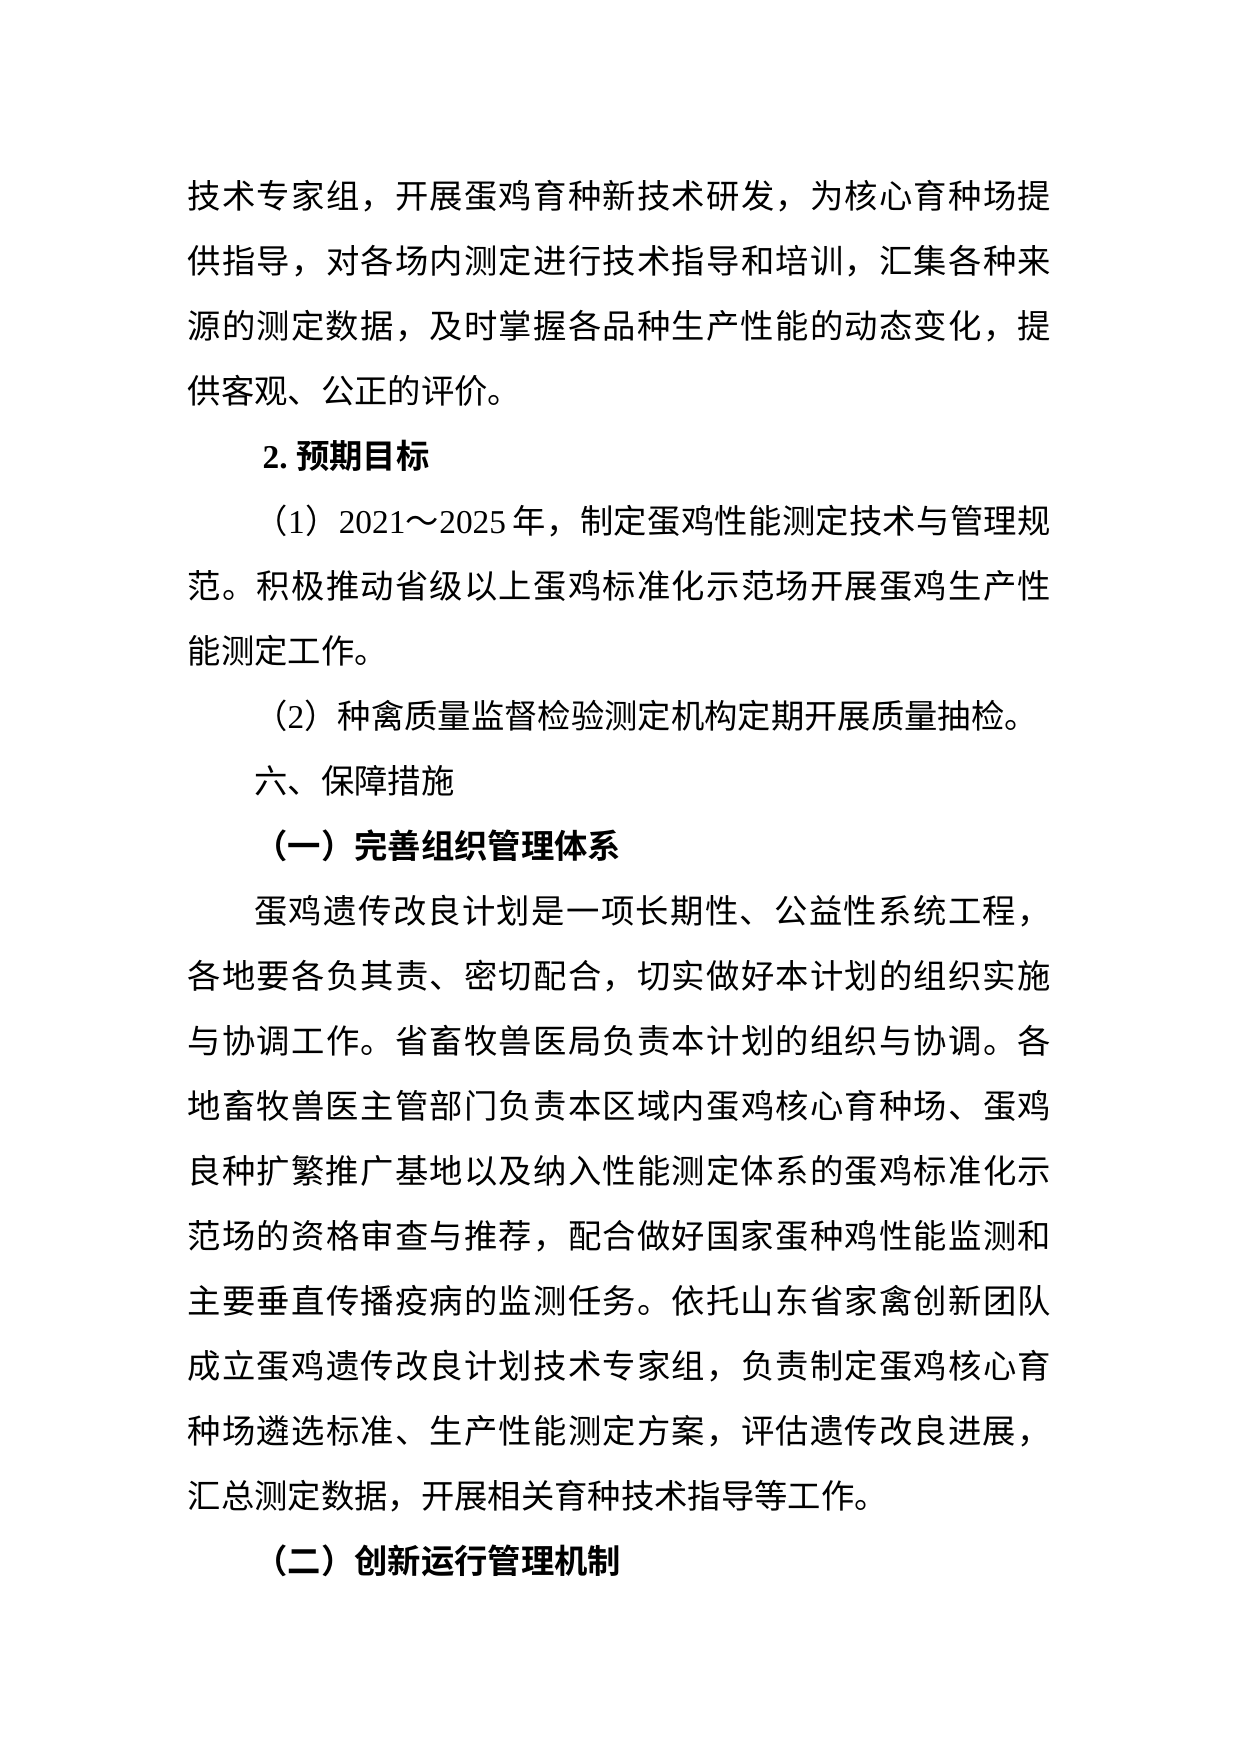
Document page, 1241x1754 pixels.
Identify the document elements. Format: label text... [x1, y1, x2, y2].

text 六、保障措施 [187, 747, 1053, 812]
text 蛋鸡遗传改良计划是一项长期性、公益性系统工程，各地要各负其责、密切配合，切实做好本计划的组织实施与协调工作。省畜牧兽医局负责本计划的组织与协调。各地畜牧兽医主管部门负责本区域内蛋鸡核心育种场、蛋鸡良种扩繁推广基地以及纳入性能测定体系的蛋鸡标准化示范场的资格审查与推荐，配合做好国家蛋种鸡性能监测和主要垂直传播疫病的监测任务。依托山东省家禽创新团队成立蛋鸡遗传改良计划技术专家组，负责制定蛋鸡核心育种场遴选标准、生产性能测定方案，评估遗传改良进展，汇总测定数据，开展相关育种技术指导等工作。 [187, 877, 1053, 1527]
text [187, 162, 1053, 422]
text （二）创新运行管理机制 [187, 1527, 1053, 1592]
text （1）2021～2025年，制定蛋鸡性能测定技术与管理规范。积极推动省级以上蛋鸡标准化示范场开展蛋鸡生产性能测定工作。 [187, 487, 1053, 682]
text （一）完善组织管理体系 [187, 812, 1053, 877]
text （2）种禽质量监督检验测定机构定期开展质量抽检。 [187, 682, 1053, 747]
text 2. 预期目标 [187, 422, 1053, 487]
